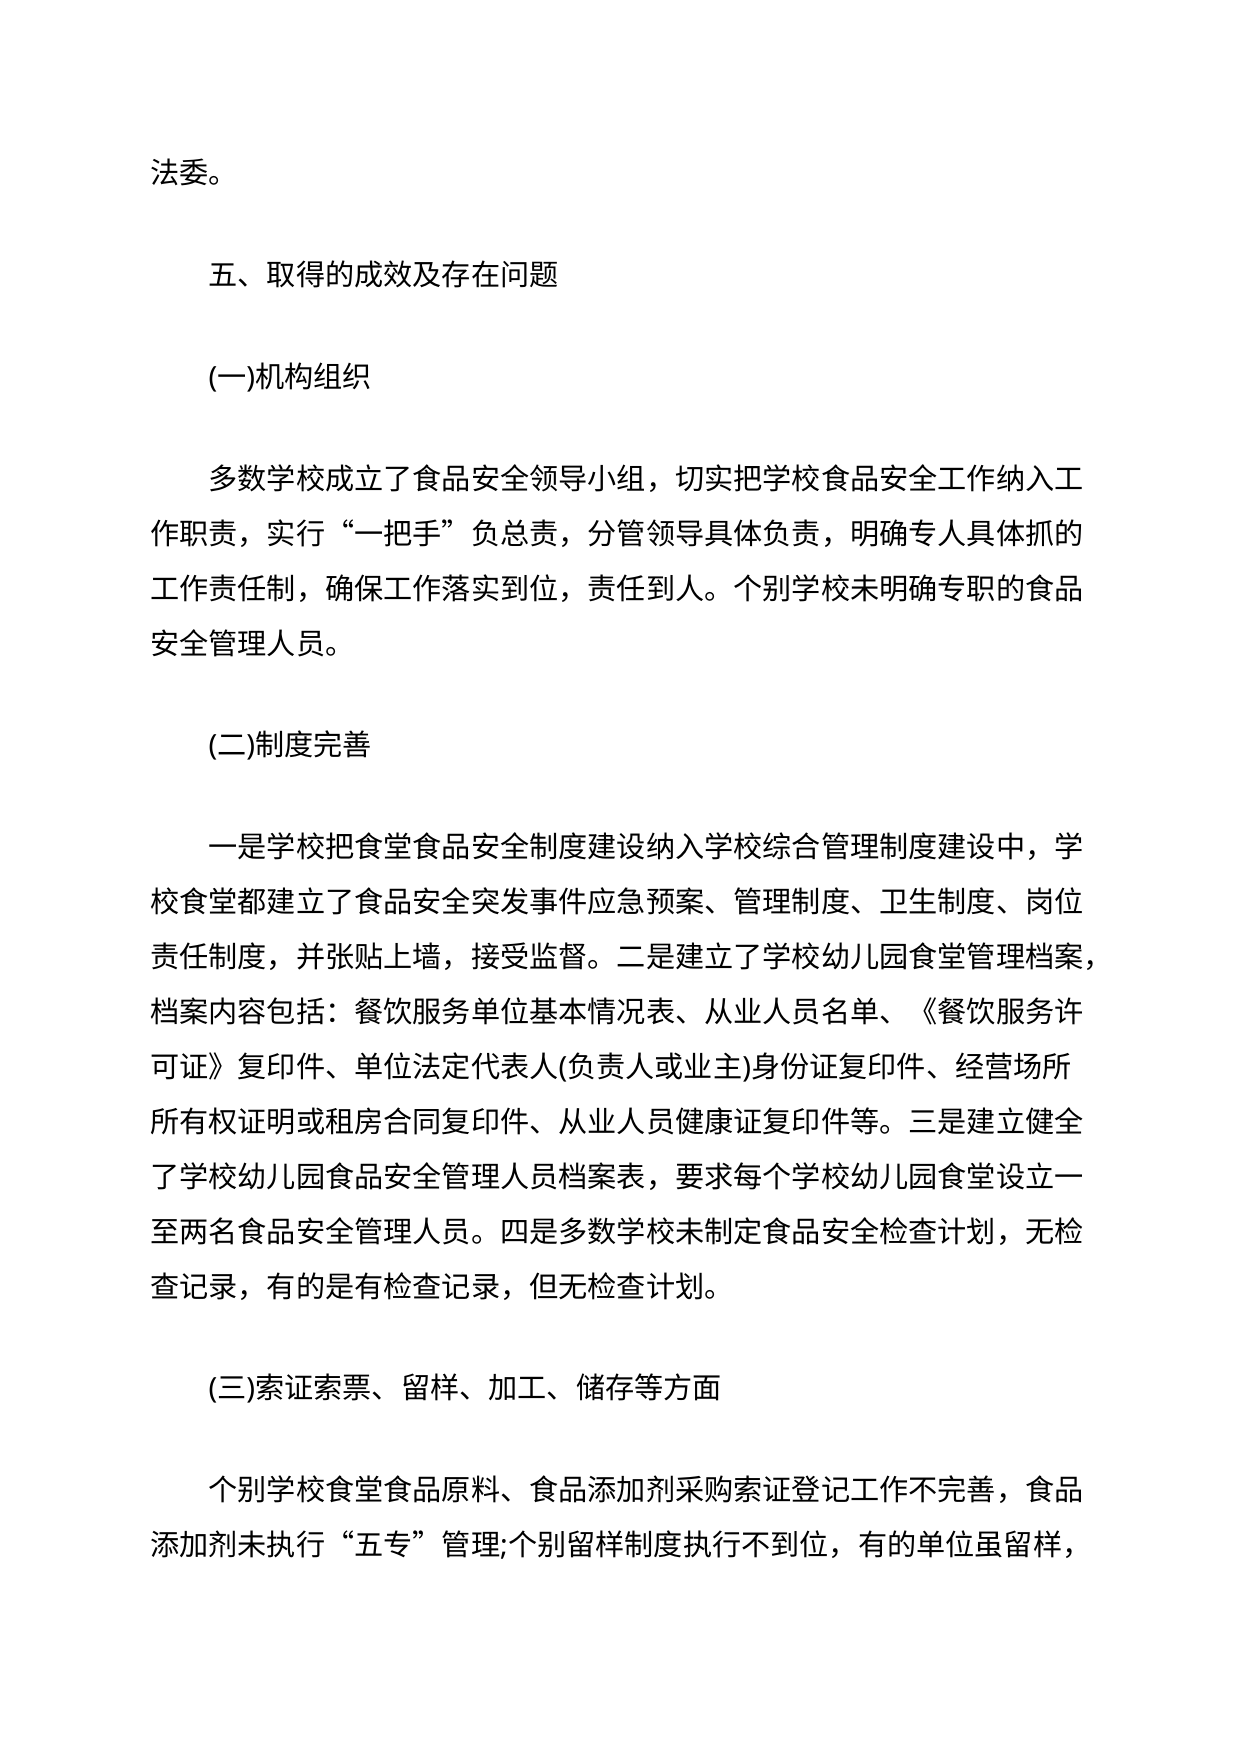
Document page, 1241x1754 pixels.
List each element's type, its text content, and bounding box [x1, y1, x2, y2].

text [150, 150, 1090, 192]
text 五、取得的成效及存在问题 [150, 252, 1090, 294]
text 多数学校成立了食品安全领导小组，切实把学校食品安全工作纳入工作职责，实行“一把手”负总责，分管领导具体负责，明确专人具体抓的工作责任制，确保工作落实到位，责任到人。个别学校未明确专职的食品安全管理人员。 [150, 456, 1090, 662]
text (二)制度完善 [150, 722, 1090, 764]
text (一)机构组织 [150, 353, 1090, 396]
text 一是学校把食堂食品安全制度建设纳入学校综合管理制度建设中，学校食堂都建立了食品安全突发事件应急预案、管理制度、卫生制度、岗位责任制度，并张贴上墙，接受监督。二是建立了学校幼儿园食堂管理档案，档案内容包括：餐饮服务单位基本情况表、从业人员名单、《餐饮服务许可证》复印件、单位法定代表人(负责人或业主)身份证复印件、经营场所所有权证明或租房合同复印件、从业人员健康证复印件等。三是建立健全了学校幼儿园食品安全管理人员档案表，要求每个学校幼儿园食堂设立一至两名食品安全管理人员。四是多数学校未制定食品安全检查计划，无检查记录，有的是有检查记录，但无检查计划。 [150, 824, 1090, 1306]
text (三)索证索票、留样、加工、储存等方面 [150, 1365, 1090, 1407]
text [150, 1467, 1090, 1564]
